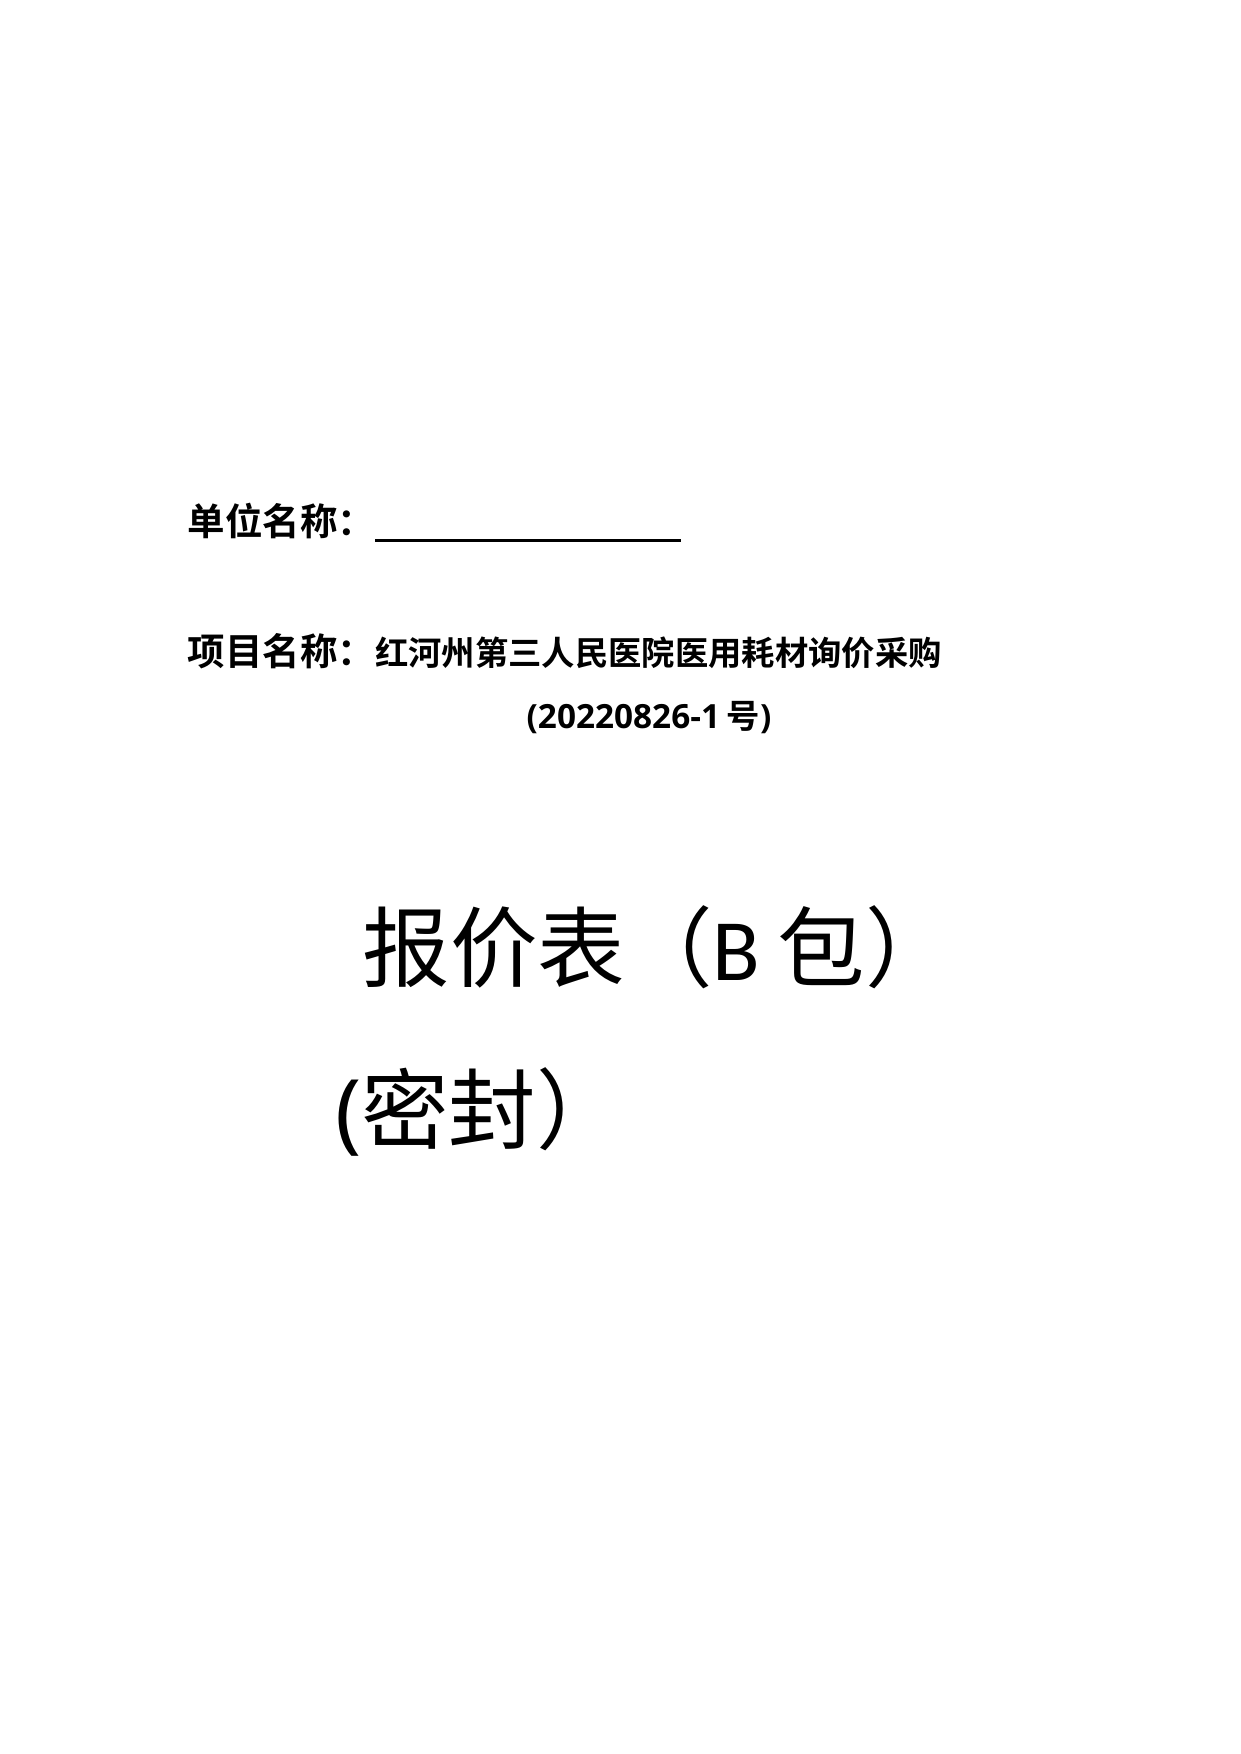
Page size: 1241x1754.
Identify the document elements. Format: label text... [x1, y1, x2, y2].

text 项目名称：红河州第三人民医院医用耗材询价采购(20220826-1号) [187, 617, 1053, 747]
text 报价表（B包） [187, 877, 1053, 1007]
text (密封） [187, 1039, 1053, 1169]
text 单位名称： [187, 487, 1053, 552]
